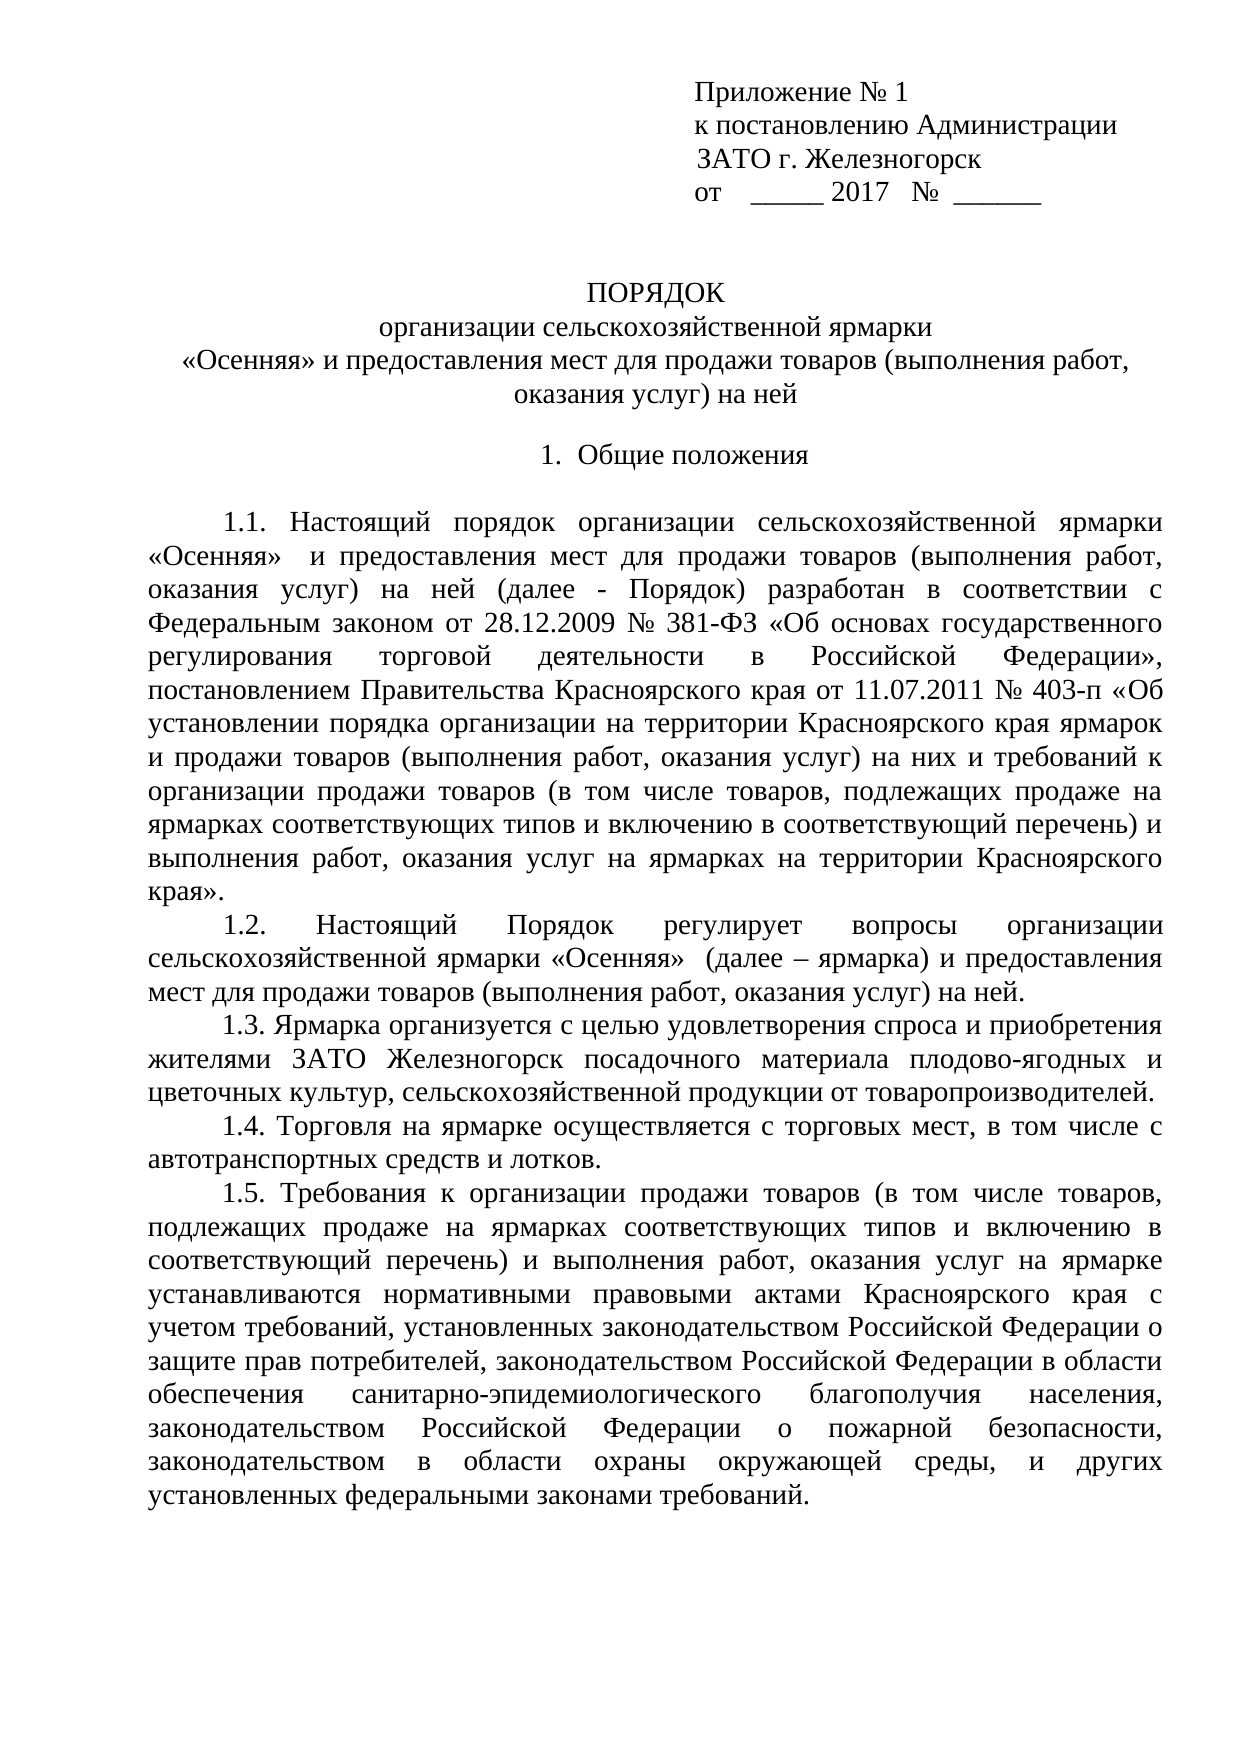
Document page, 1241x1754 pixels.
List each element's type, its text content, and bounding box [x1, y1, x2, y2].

text 1.3. Ярмарка организуется с целью удовлетворения спроса и приобретения жителями ЗАТО Железногорск посадочного материала плодово-ягодных и цветочных культур, сельскохозяйственной продукции от товаропроизводителей. [148, 1007, 1163, 1108]
text к постановлению Администрации [148, 107, 1163, 141]
list Общие положения [185, 437, 1163, 471]
text Приложение № 1 [148, 74, 1163, 107]
text от _____ 2017 № ______ [148, 174, 1163, 208]
text ЗАТО г. Железногорск [148, 141, 1163, 174]
text 1.1. Настоящий порядок организации сельскохозяйственной ярмарки «Осенняя» и предоставления мест для продажи товаров (выполнения работ, оказания услуг) на ней (далее - Порядок) разработан в соответствии с Федеральным законом от 28.12.2009 № 381-ФЗ «Об основах государственного регулирования торговой деятельности в Российской Федерации», постановлением Правительства Красноярского края от 11.07.2011 № 403-п «Об установлении порядка организации на территории Красноярского края ярмарок и продажи товаров (выполнения работ, оказания услуг) на них и требований к организации продажи товаров (в том числе товаров, подлежащих продаже на ярмарках соответствующих типов и включению в соответствующий перечень) и выполнения работ, оказания услуг на ярмарках на территории Красноярского края». [148, 504, 1163, 907]
text «Осенняя» и предоставления мест для продажи товаров (выполнения работ, оказания услуг) на ней [148, 342, 1163, 409]
text 1.4. Торговля на ярмарке осуществляется с торговых мест, в том числе с автотранспортных средств и лотков. [148, 1108, 1163, 1175]
text ПОРЯДОК [148, 275, 1163, 309]
text 1.2. Настоящий Порядок регулирует вопросы организации сельскохозяйственной ярмарки «Осенняя» (далее – ярмарка) и предоставления мест для продажи товаров (выполнения работ, оказания услуг) на ней. [148, 907, 1163, 1007]
text организации сельскохозяйственной ярмарки [148, 309, 1163, 342]
text 1.5. Требования к организации продажи товаров (в том числе товаров, подлежащих продаже на ярмарках соответствующих типов и включению в соответствующий перечень) и выполнения работ, оказания услуг на ярмарке устанавливаются нормативными правовыми актами Красноярского края с учетом требований, установленных законодательством Российской Федерации о защите прав потребителей, законодательством Российской Федерации в области обеспечения санитарно-эпидемиологического благополучия населения, законодательством Российской Федерации о пожарной безопасности, законодательством в области охраны окружающей среды, и других установленных федеральными законами требований. [148, 1175, 1163, 1511]
